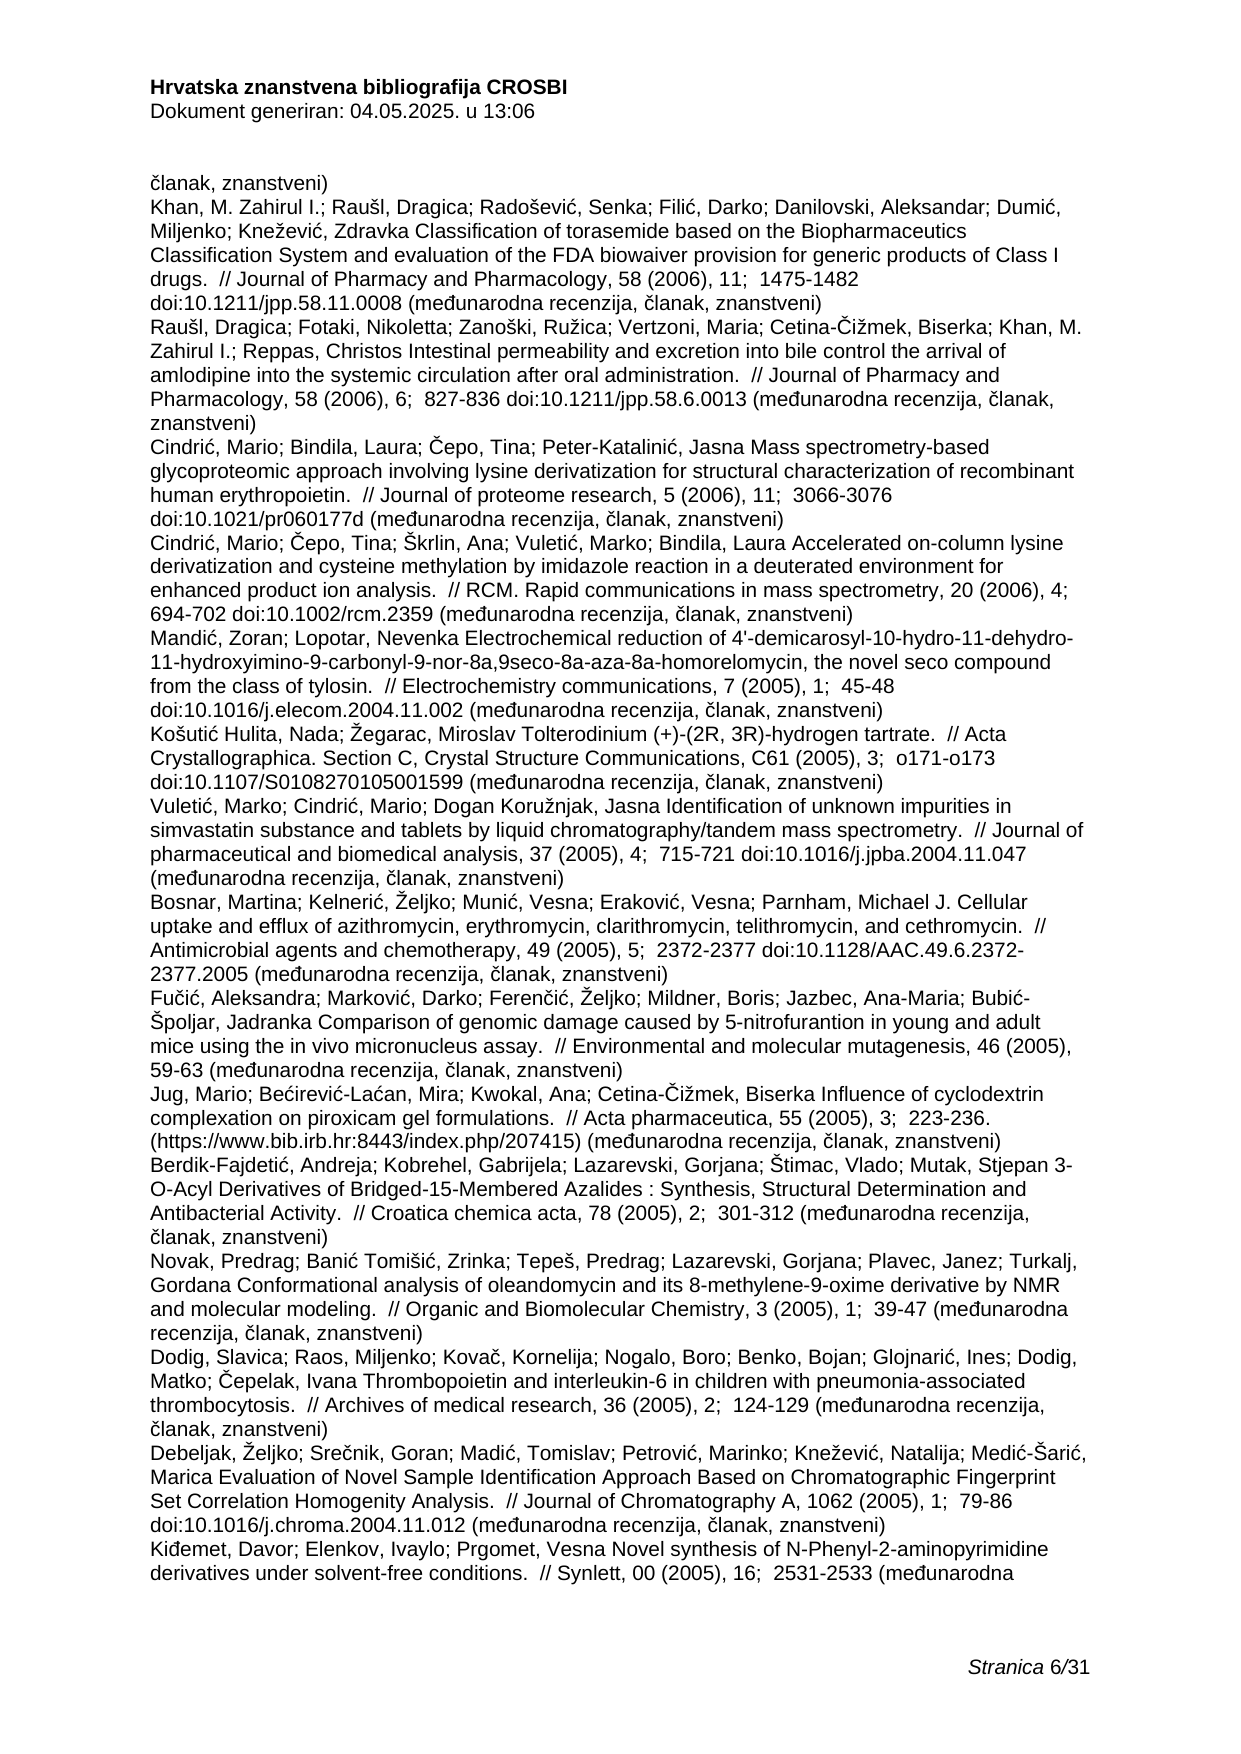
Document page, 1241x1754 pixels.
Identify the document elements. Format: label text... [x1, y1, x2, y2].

text Berdik-Fajdetić, Andreja; Kobrehel, Gabrijela; Lazarevski, Gorjana; Štimac, Vlado; Mutak, Stjepan [150, 1153, 1090, 1249]
text Cindrić, Mario; Čepo, Tina; Škrlin, Ana; Vuletić, Marko; Bindila, Laura [150, 530, 1090, 626]
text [150, 1537, 1090, 1584]
text Khan, M. Zahirul I.; Raušl, Dragica; Radošević, Senka; Filić, Darko; Danilovski, Aleksandar; Dumić, Miljenko; Knežević, Zdravka [150, 195, 1090, 315]
text Fučić, Aleksandra; Marković, Darko; Ferenčić, Željko; Mildner, Boris; Jazbec, Ana-Maria; Bubić-Špoljar, Jadranka [150, 986, 1090, 1081]
text Dodig, Slavica; Raos, Miljenko; Kovač, Kornelija; Nogalo, Boro; Benko, Bojan; Glojnarić, Ines; Dodig, Matko; Čepelak, Ivana [150, 1345, 1090, 1441]
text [150, 171, 1090, 195]
text Debeljak, Željko; Srečnik, Goran; Madić, Tomislav; Petrović, Marinko; Knežević, Natalija; Medić-Šarić, Marica [150, 1441, 1090, 1537]
text Novak, Predrag; Banić Tomišić, Zrinka; Tepeš, Predrag; Lazarevski, Gorjana; Plavec, Janez; Turkalj, Gordana [150, 1249, 1090, 1345]
text Mandić, Zoran; Lopotar, Nevenka [150, 626, 1090, 722]
text Vuletić, Marko; Cindrić, Mario; Dogan Koružnjak, Jasna [150, 794, 1090, 890]
text Raušl, Dragica; Fotaki, Nikoletta; Zanoški, Ružica; Vertzoni, Maria; Cetina-Čižmek, Biserka; Khan, M. Zahirul I.; Reppas, Christos [150, 315, 1090, 434]
text Košutić Hulita, Nada; Žegarac, Miroslav [150, 722, 1090, 794]
text Cindrić, Mario; Bindila, Laura; Čepo, Tina; Peter-Katalinić, Jasna [150, 434, 1090, 530]
text Bosnar, Martina; Kelnerić, Željko; Munić, Vesna; Eraković, Vesna; Parnham, Michael J. [150, 890, 1090, 986]
text Jug, Mario; Bećirević-Laćan, Mira; Kwokal, Ana; Cetina-Čižmek, Biserka [150, 1081, 1090, 1153]
